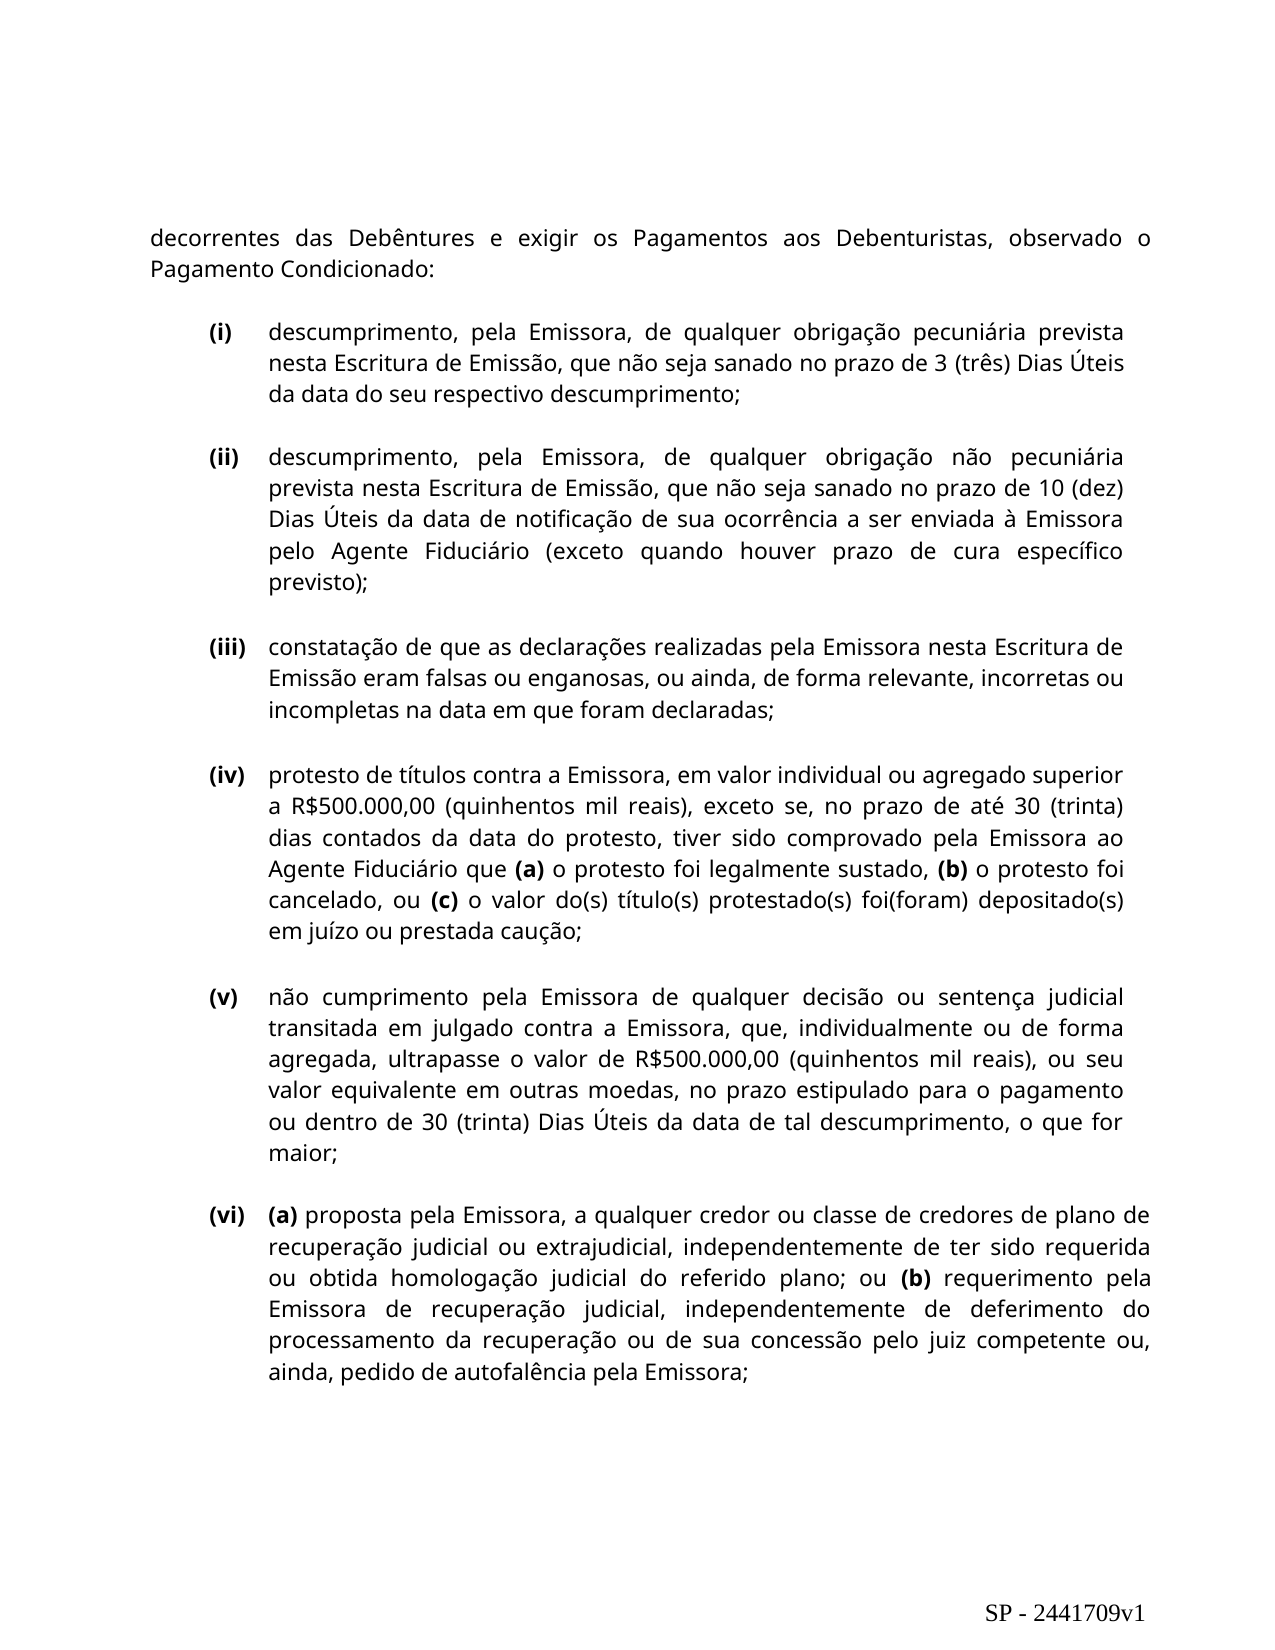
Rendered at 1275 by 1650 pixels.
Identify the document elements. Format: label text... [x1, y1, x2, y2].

list (a) proposta pela Emissora, a qualquer credor ou classe de credores de plano de recuperação judicial ou extrajudicial, independentemente de ter sido requerida ou obtida homologação judicial do referido plano; ou (b) requerimento pela Emissora de recuperação judicial, independentemente de deferimento do processamento da recuperação ou de sua concessão pelo juiz competente ou, ainda, pedido de autofalência pela Emissora; [209, 1199, 1152, 1386]
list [150, 222, 1152, 284]
list descumprimento, pela Emissora, de qualquer obrigação pecuniária prevista nesta Escritura de Emissão, que não seja sanado no prazo de 3 (três) Dias Úteis da data do seu respectivo descumprimento; [209, 315, 1124, 409]
list descumprimento, pela Emissora, de qualquer obrigação não pecuniária prevista nesta Escritura de Emissão, que não seja sanado no prazo de 10 (dez) Dias Úteis da data de notificação de sua ocorrência a ser enviada à Emissora pelo Agente Fiduciário (exceto quando houver prazo de cura específico previsto); [209, 440, 1124, 597]
list não cumprimento pela Emissora de qualquer decisão ou sentença judicial transitada em julgado contra a Emissora, que, individualmente ou de forma agregada, ultrapasse o valor de R$500.000,00 (quinhentos mil reais), ou seu valor equivalente em outras moedas, no prazo estipulado para o pagamento ou dentro de 30 (trinta) Dias Úteis da data de tal descumprimento, o que for maior; [209, 980, 1124, 1167]
list protesto de títulos contra a Emissora, em valor individual ou agregado superior a R$500.000,00 (quinhentos mil reais), exceto se, no prazo de até 30 (trinta) dias contados da data do protesto, tiver sido comprovado pela Emissora ao Agente Fiduciário que (a) o protesto foi legalmente sustado, (b) o protesto foi cancelado, ou (c) o valor do(s) título(s) protestado(s) foi(foram) depositado(s) em juízo ou prestada caução; [209, 758, 1124, 946]
list constatação de que as declarações realizadas pela Emissora nesta Escritura de Emissão eram falsas ou enganosas, ou ainda, de forma relevante, incorretas ou incompletas na data em que foram declaradas; [209, 631, 1124, 724]
